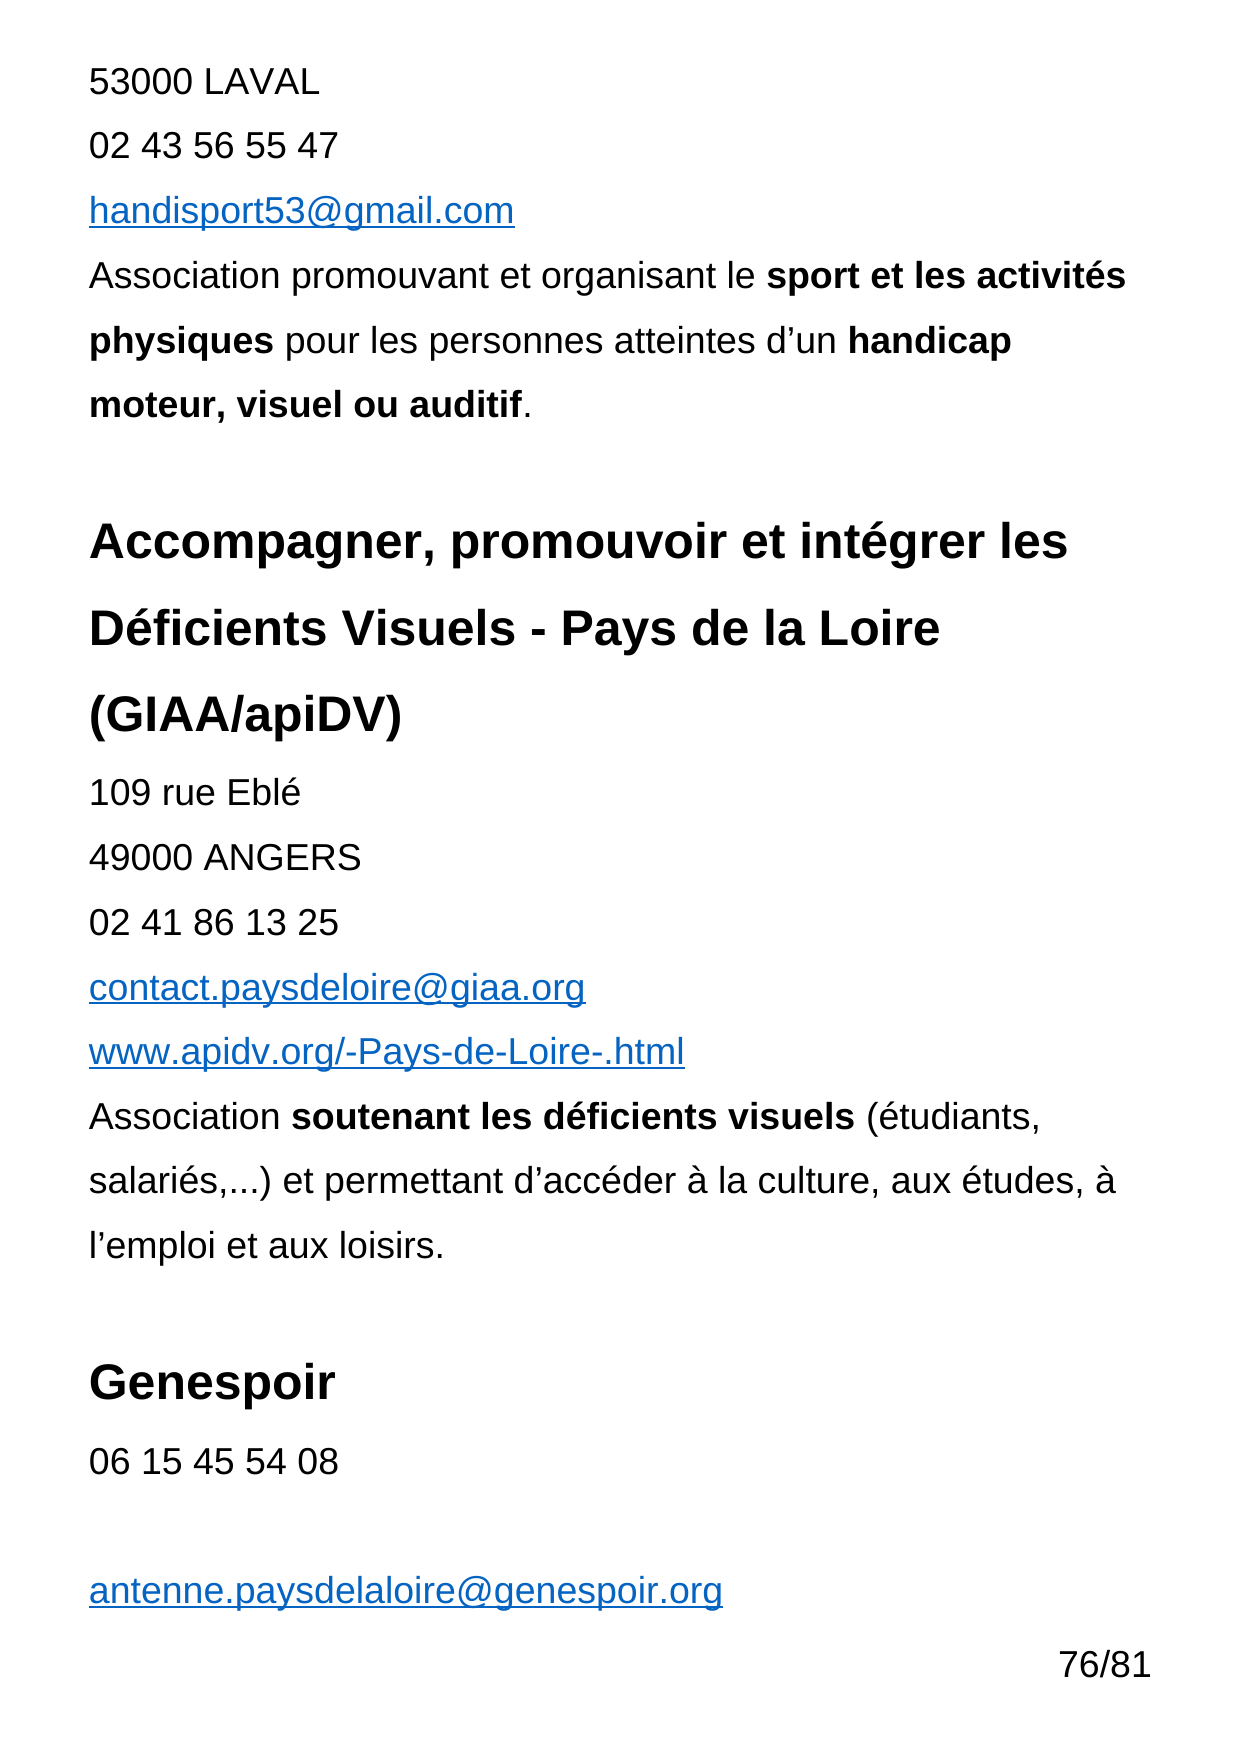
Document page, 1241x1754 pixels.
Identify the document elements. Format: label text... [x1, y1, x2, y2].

subtitle Genespoir [89, 1353, 1152, 1410]
text www.apidv.org/-Pays-de-Loire-.html [89, 1029, 1152, 1072]
text 02 43 56 55 47 [89, 124, 1152, 167]
text contact.paysdeloire@giaa.org [89, 965, 1152, 1008]
text 02 41 86 13 25 [89, 900, 1152, 943]
subtitle Accompagner, promouvoir et intégrer les Déficients Visuels - Pays de la Loire (GIAA/apiDV) [89, 512, 1152, 742]
text Association promouvant et organisant le sport et les activités physiques pour les personnes atteintes d’un handicap moteur, visuel ou auditif. [89, 253, 1152, 426]
text 109 rue Eblé [89, 771, 1152, 814]
text Association soutenant les déficients visuels (étudiants, salariés,...) et permettant d’accéder à la culture, aux études, à l’emploi et aux loisirs. [89, 1094, 1152, 1267]
text 53000 LAVAL [89, 59, 1152, 102]
text handisport53@gmail.com [89, 188, 1152, 232]
text 49000 ANGERS [89, 835, 1152, 878]
text 06 15 45 54 08 [89, 1439, 1152, 1482]
text antenne.paysdelaloire@genespoir.org [89, 1568, 1152, 1612]
